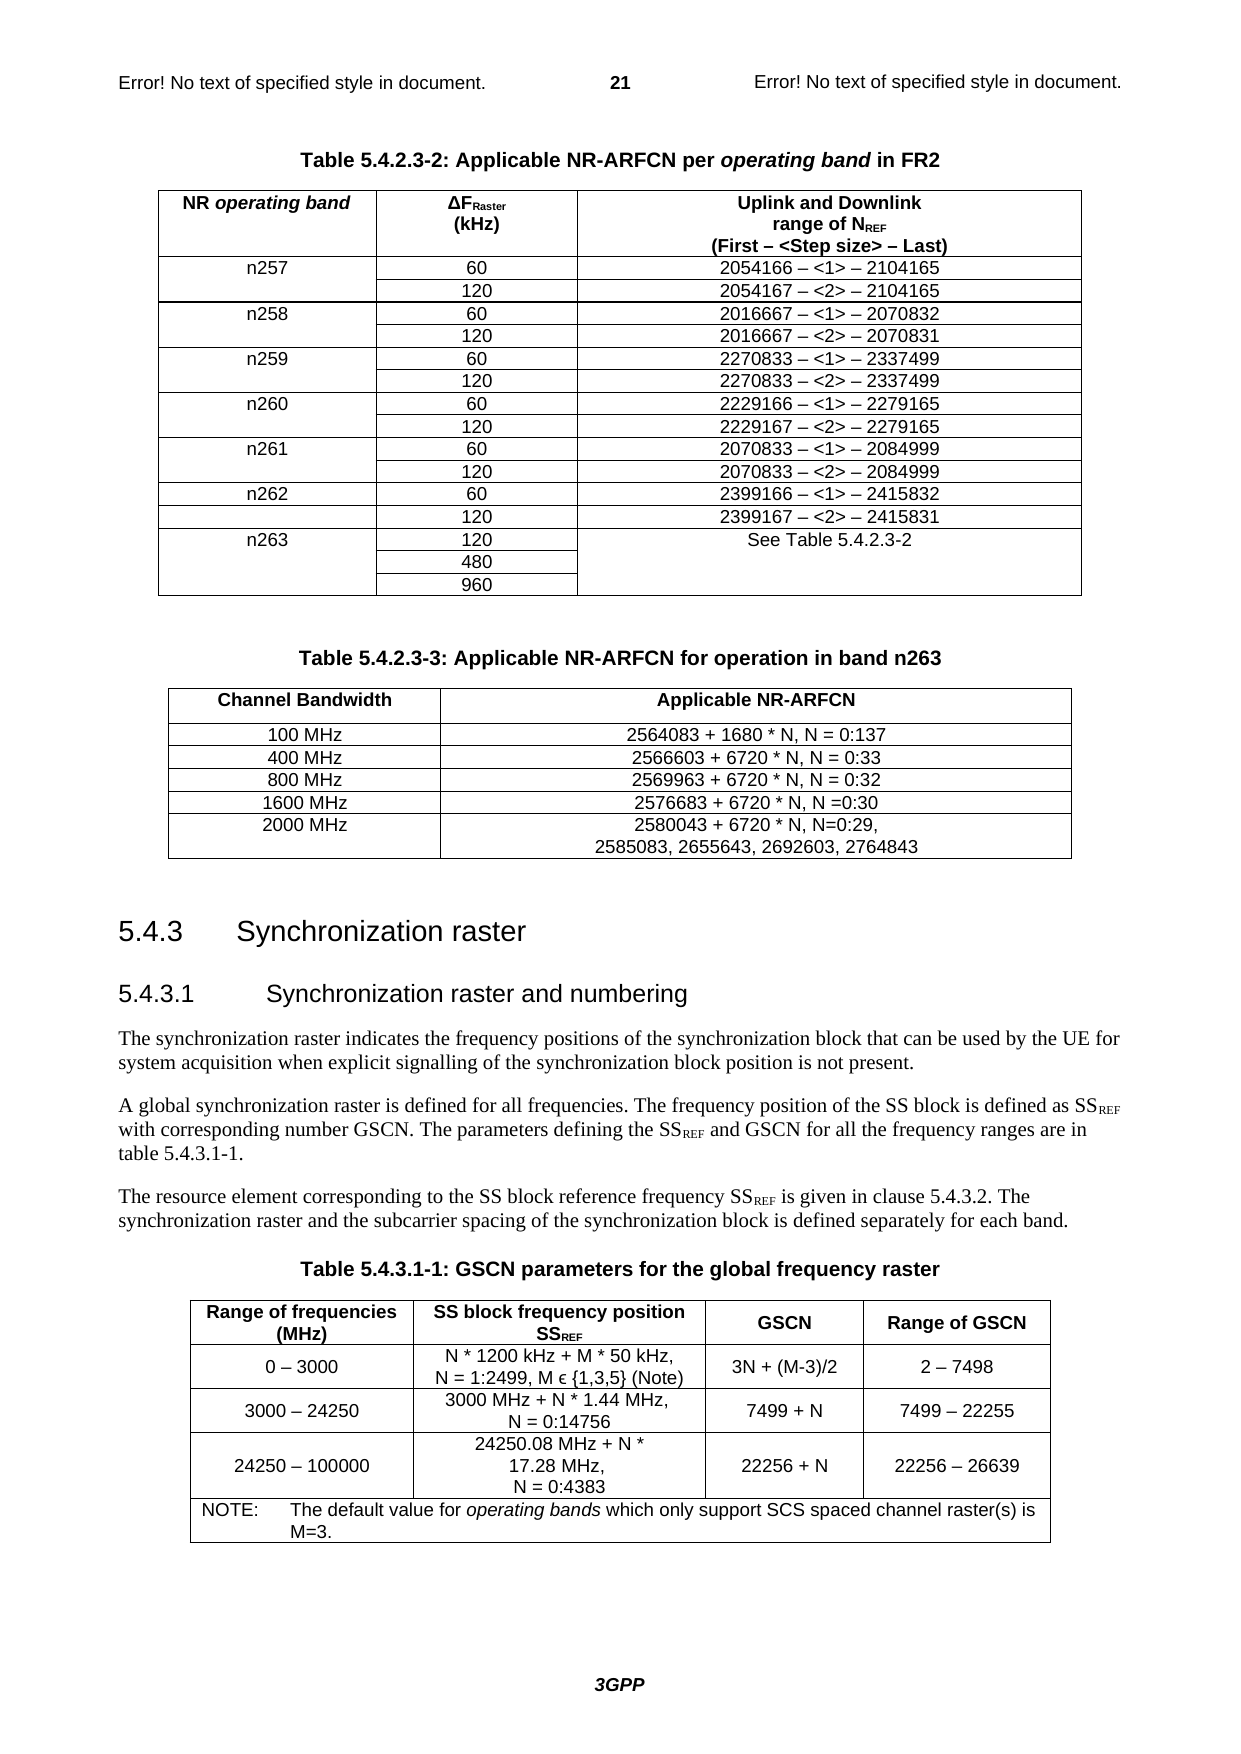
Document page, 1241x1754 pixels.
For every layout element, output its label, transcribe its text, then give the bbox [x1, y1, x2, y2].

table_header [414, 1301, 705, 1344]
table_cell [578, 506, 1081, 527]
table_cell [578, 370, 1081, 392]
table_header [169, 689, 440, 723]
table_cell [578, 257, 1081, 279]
text The synchronization raster indicates the frequency positions of the synchronization block that can be used by the UE for system acquisition when explicit signalling of the synchronization block position is not present. [118, 1026, 1122, 1074]
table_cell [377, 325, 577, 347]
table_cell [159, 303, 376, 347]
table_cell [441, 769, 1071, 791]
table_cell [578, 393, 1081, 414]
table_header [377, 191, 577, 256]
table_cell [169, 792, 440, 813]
text The resource element corresponding to the SS block reference frequency SSREF is given in clause 5.4.3.2. The synchronization raster and the subcarrier spacing of the synchronization block is defined separately for each band. [118, 1184, 1122, 1232]
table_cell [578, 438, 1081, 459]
text Table 5.4.2.3-3: Applicable NR-ARFCN for operation in band n263 [118, 645, 1122, 669]
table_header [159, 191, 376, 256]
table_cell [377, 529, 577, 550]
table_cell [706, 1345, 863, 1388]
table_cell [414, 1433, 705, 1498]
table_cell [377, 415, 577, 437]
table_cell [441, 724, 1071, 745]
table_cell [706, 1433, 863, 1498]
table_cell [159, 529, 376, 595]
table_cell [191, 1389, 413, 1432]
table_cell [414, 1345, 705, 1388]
text Table 5.4.3.1-1: GSCN parameters for the global frequency raster [118, 1257, 1122, 1281]
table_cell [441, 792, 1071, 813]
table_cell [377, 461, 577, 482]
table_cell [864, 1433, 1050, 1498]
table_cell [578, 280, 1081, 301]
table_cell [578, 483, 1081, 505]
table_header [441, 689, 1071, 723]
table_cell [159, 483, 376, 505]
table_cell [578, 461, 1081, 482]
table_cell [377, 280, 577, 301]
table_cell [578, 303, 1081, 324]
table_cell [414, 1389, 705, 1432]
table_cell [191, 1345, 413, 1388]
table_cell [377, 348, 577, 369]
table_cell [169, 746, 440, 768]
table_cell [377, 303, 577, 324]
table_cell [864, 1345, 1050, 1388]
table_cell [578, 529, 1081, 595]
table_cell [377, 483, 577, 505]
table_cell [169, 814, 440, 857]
text A global synchronization raster is defined for all frequencies. The frequency position of the SS block is defined as SSREF with corresponding number GSCN. The parameters defining the SSREF and GSCN for all the frequency ranges are in table 5.4.3.1-1. [118, 1093, 1122, 1165]
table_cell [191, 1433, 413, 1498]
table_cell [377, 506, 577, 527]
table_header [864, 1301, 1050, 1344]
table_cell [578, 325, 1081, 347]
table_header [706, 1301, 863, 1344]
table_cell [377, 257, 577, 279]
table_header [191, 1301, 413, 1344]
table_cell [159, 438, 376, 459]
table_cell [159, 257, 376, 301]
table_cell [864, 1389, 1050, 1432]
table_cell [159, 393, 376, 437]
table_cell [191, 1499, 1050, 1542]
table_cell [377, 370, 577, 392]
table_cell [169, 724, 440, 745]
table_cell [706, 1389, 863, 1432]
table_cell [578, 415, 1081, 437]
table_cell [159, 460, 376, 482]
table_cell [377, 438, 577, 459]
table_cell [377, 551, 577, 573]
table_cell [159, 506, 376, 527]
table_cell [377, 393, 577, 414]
subtitle 5.4.3.1 Synchronization raster and numbering [118, 978, 1122, 1007]
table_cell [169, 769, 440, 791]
subtitle 5.4.3 Synchronization raster [118, 914, 1122, 947]
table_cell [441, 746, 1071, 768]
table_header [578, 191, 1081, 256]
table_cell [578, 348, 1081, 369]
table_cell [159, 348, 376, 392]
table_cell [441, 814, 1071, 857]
text Table 5.4.2.3-2: Applicable NR-ARFCN per operating band in FR2 [118, 148, 1122, 172]
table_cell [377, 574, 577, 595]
